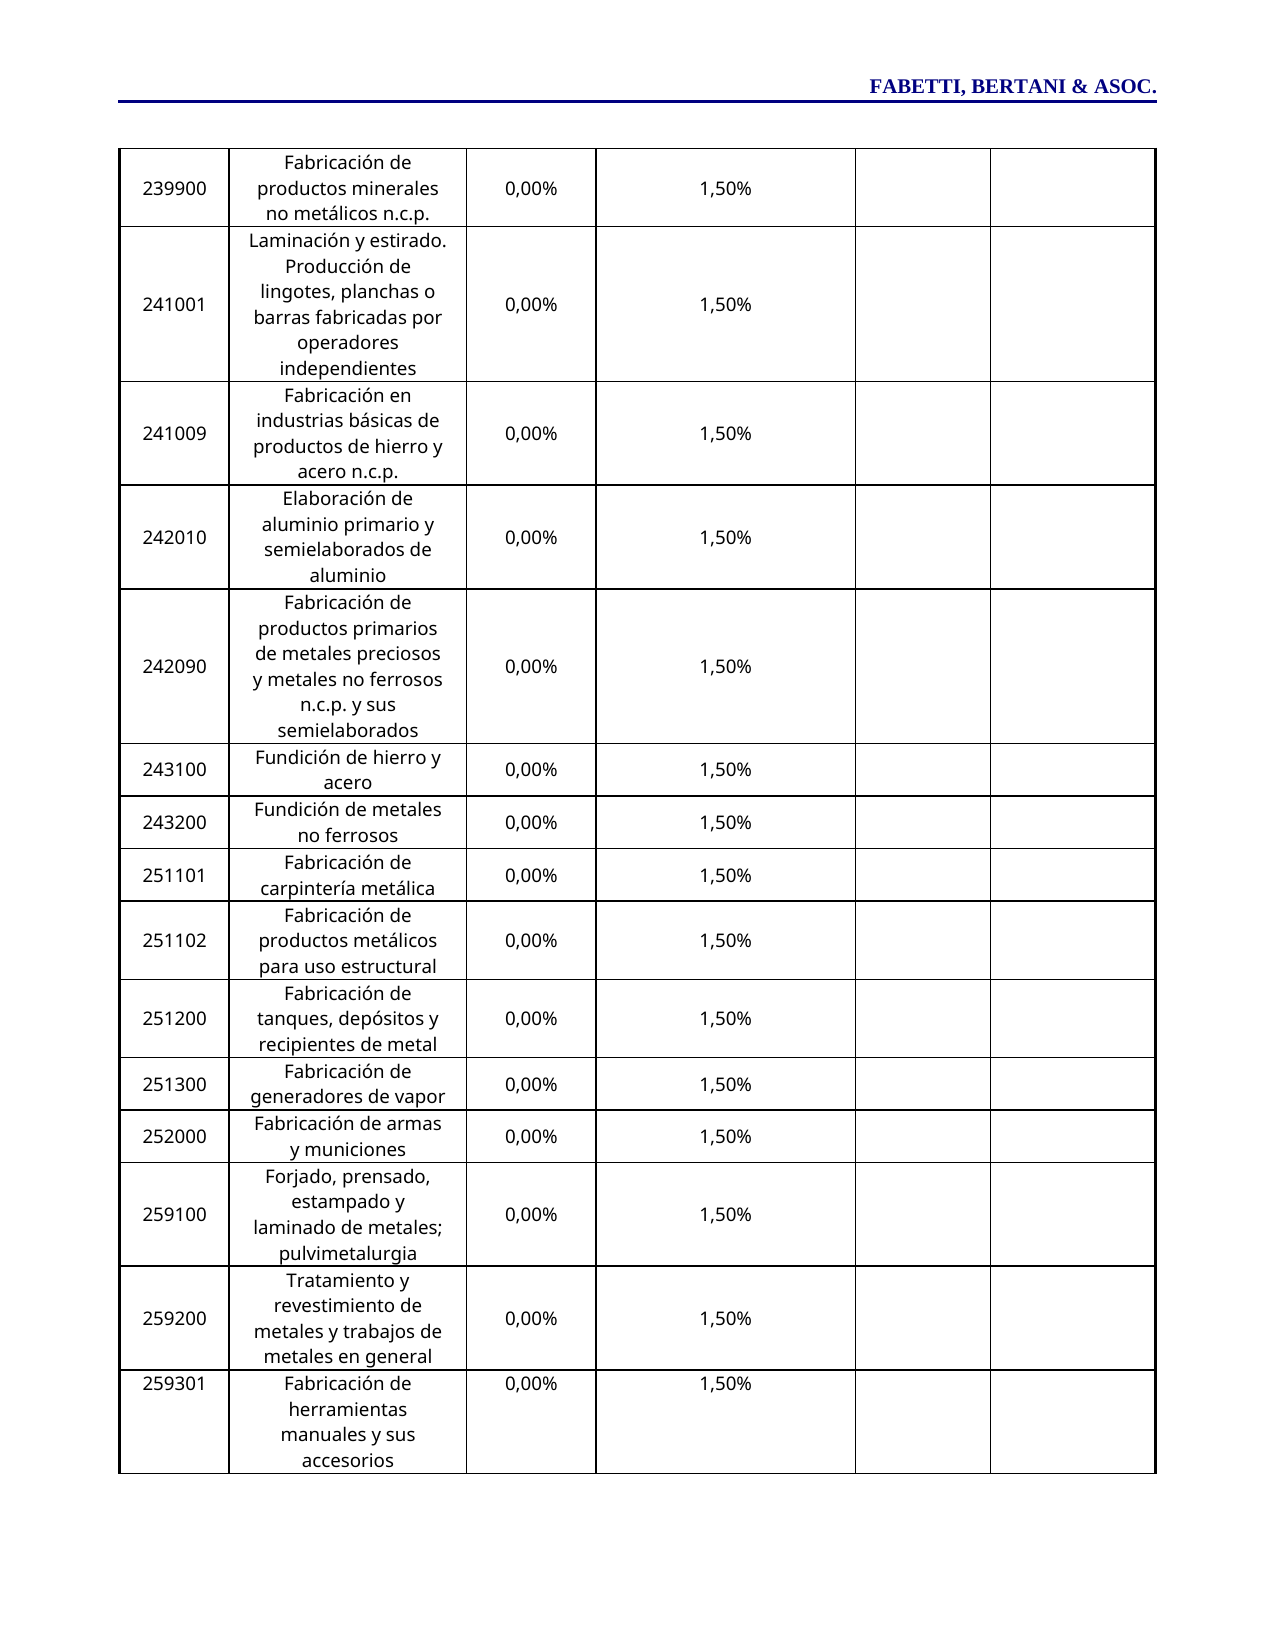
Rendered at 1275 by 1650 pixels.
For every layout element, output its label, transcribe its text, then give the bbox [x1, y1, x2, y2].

table_cell 1,50% [597, 980, 855, 1057]
table_cell 251200 [121, 980, 228, 1057]
table_cell Elaboración de aluminio primario y semielaborados de aluminio [230, 486, 466, 588]
table_cell [856, 1163, 990, 1265]
table_cell Fabricación de tanques, depósitos y recipientes de metal [230, 980, 466, 1057]
table_cell 1,50% [597, 902, 855, 978]
table_cell 1,50% [597, 1371, 855, 1473]
table_cell Fabricación de carpintería metálica [230, 849, 466, 900]
table_cell [991, 227, 1154, 381]
table_cell [991, 149, 1154, 226]
table_cell 0,00% [467, 227, 595, 381]
table_cell [856, 902, 990, 978]
table_cell 0,00% [467, 1111, 595, 1162]
table_cell Fabricación de herramientas manuales y sus accesorios [230, 1371, 466, 1473]
table_cell [991, 980, 1154, 1057]
table_cell 0,00% [467, 849, 595, 900]
table_cell Fabricación de productos minerales no metálicos n.c.p. [230, 149, 466, 226]
table_cell [991, 849, 1154, 900]
table_cell 1,50% [597, 797, 855, 848]
table_cell 251101 [121, 849, 228, 900]
table_cell 1,50% [597, 1111, 855, 1162]
table_cell [856, 849, 990, 900]
table_cell [856, 1058, 990, 1109]
table_cell 0,00% [467, 590, 595, 742]
table_cell Fundición de metales no ferrosos [230, 797, 466, 848]
table_cell [856, 744, 990, 795]
table_cell 0,00% [467, 149, 595, 226]
table_cell 0,00% [467, 1371, 595, 1473]
table_cell [991, 590, 1154, 742]
table_cell [856, 980, 990, 1057]
table_cell [856, 486, 990, 588]
table_cell Laminación y estirado. Producción de lingotes, planchas o barras fabricadas por operadores independientes [230, 227, 466, 381]
table_cell [991, 382, 1154, 484]
table_cell [991, 797, 1154, 848]
table_cell Fabricación de armas y municiones [230, 1111, 466, 1162]
table_cell [991, 1267, 1154, 1369]
table_cell 1,50% [597, 1163, 855, 1265]
table_cell 0,00% [467, 902, 595, 978]
table_cell 0,00% [467, 980, 595, 1057]
table_cell 239900 [121, 149, 228, 226]
table_cell [991, 902, 1154, 978]
table_cell 0,00% [467, 1058, 595, 1109]
table_cell 1,50% [597, 486, 855, 588]
table_cell 0,00% [467, 744, 595, 795]
table_cell Forjado, prensado, estampado y laminado de metales; pulvimetalurgia [230, 1163, 466, 1265]
table_cell [991, 1371, 1154, 1473]
table_cell 0,00% [467, 382, 595, 484]
table_cell [856, 1111, 990, 1162]
table_cell 1,50% [597, 149, 855, 226]
table_cell 259301 [121, 1371, 228, 1473]
table_cell 242010 [121, 486, 228, 588]
table_cell Fabricación de generadores de vapor [230, 1058, 466, 1109]
table_cell Tratamiento y revestimiento de metales y trabajos de metales en general [230, 1267, 466, 1369]
table_cell [991, 486, 1154, 588]
table_cell [991, 1163, 1154, 1265]
table_cell 0,00% [467, 1163, 595, 1265]
table_cell Fabricación en industrias básicas de productos de hierro y acero n.c.p. [230, 382, 466, 484]
table_cell 242090 [121, 590, 228, 742]
table_cell 1,50% [597, 382, 855, 484]
table_cell 259100 [121, 1163, 228, 1265]
table_cell 1,50% [597, 590, 855, 742]
table_cell [856, 227, 990, 381]
table_cell 251300 [121, 1058, 228, 1109]
table_cell [991, 1058, 1154, 1109]
table_cell 243100 [121, 744, 228, 795]
table_cell 241009 [121, 382, 228, 484]
table_cell 1,50% [597, 1267, 855, 1369]
table_cell 1,50% [597, 227, 855, 381]
table_cell 0,00% [467, 797, 595, 848]
table_cell 1,50% [597, 1058, 855, 1109]
table_cell [856, 382, 990, 484]
table_cell 0,00% [467, 486, 595, 588]
table_cell 243200 [121, 797, 228, 848]
table_cell 241001 [121, 227, 228, 381]
table_cell [991, 1111, 1154, 1162]
table_cell Fabricación de productos primarios de metales preciosos y metales no ferrosos n.c.p. y sus semielaborados [230, 590, 466, 742]
table_cell [856, 590, 990, 742]
table_cell [991, 744, 1154, 795]
table_cell 1,50% [597, 744, 855, 795]
table_cell Fabricación de productos metálicos para uso estructural [230, 902, 466, 978]
table_cell [856, 1371, 990, 1473]
table_cell 259200 [121, 1267, 228, 1369]
table_cell Fundición de hierro y acero [230, 744, 466, 795]
table_cell 0,00% [467, 1267, 595, 1369]
table_cell [856, 1267, 990, 1369]
table_cell [856, 797, 990, 848]
table_cell 251102 [121, 902, 228, 978]
table_cell 252000 [121, 1111, 228, 1162]
table_cell [856, 149, 990, 226]
table_cell 1,50% [597, 849, 855, 900]
